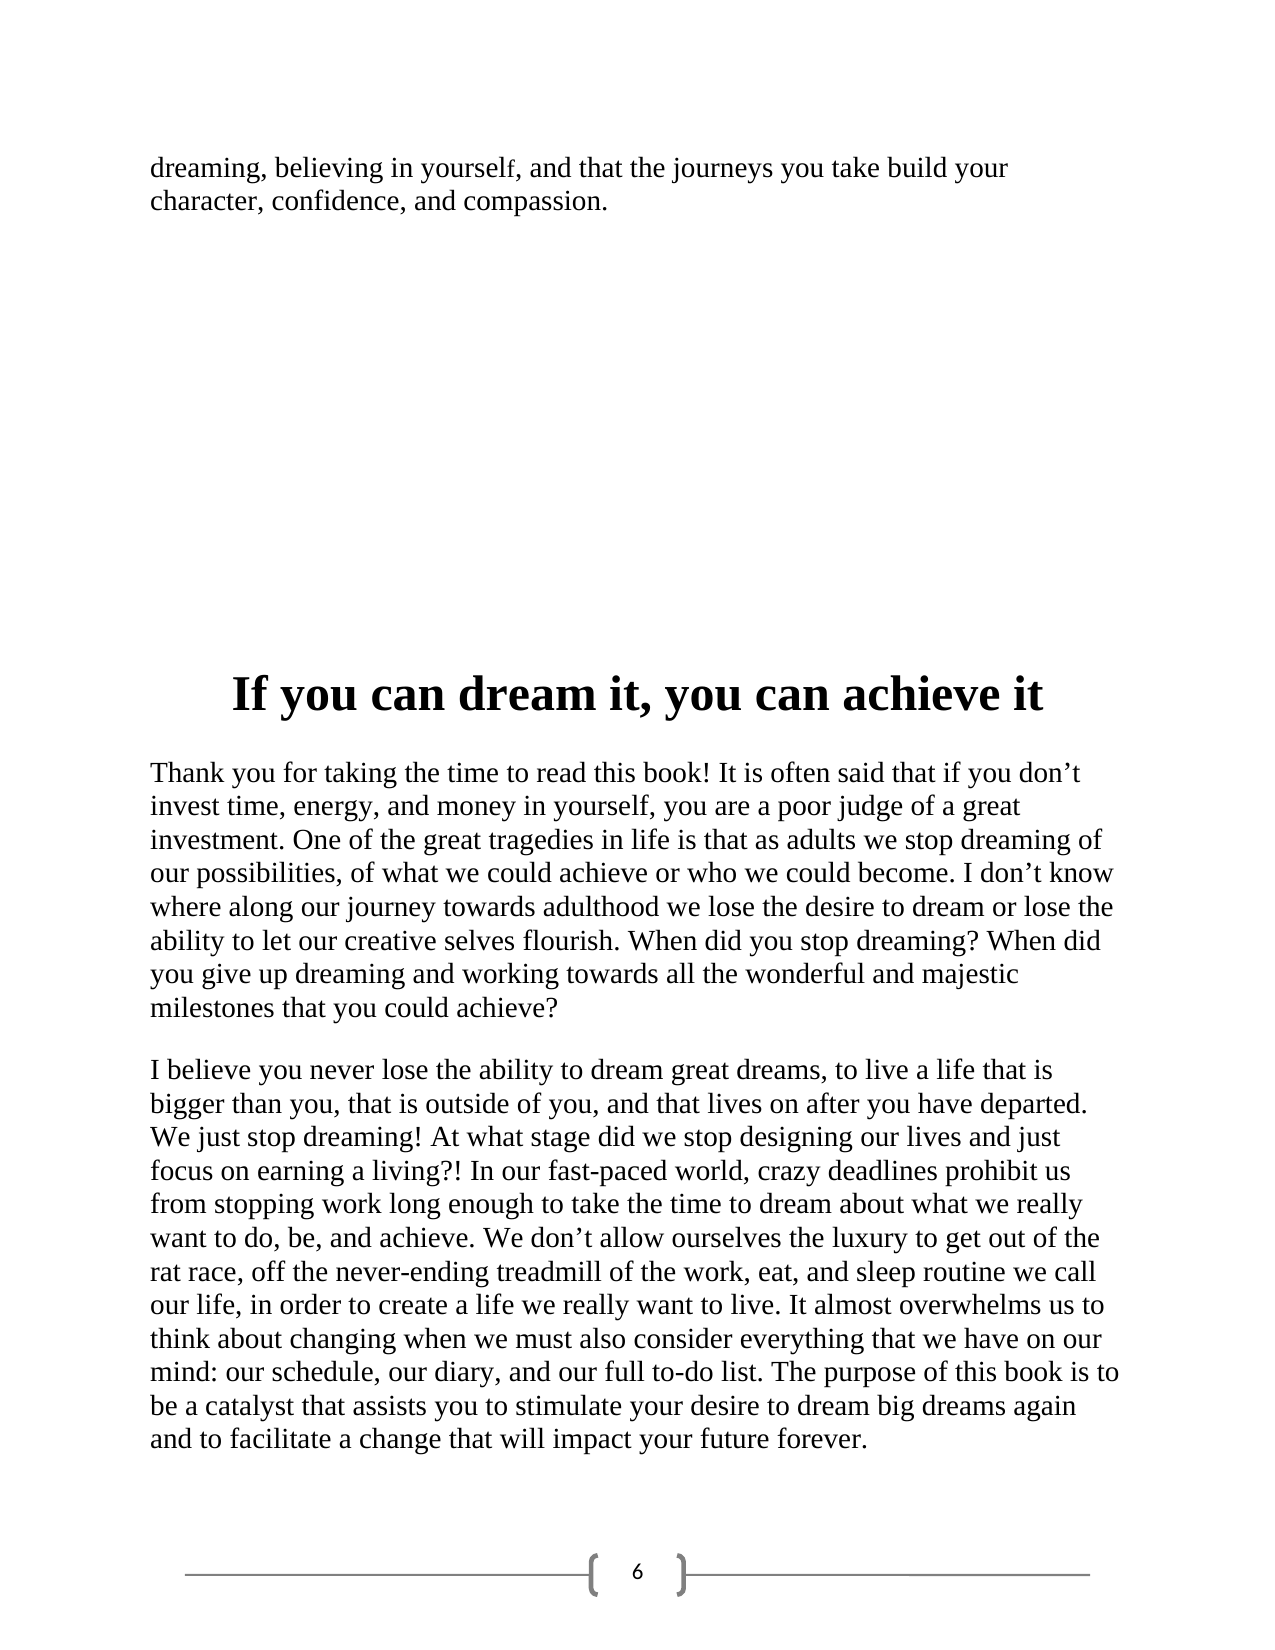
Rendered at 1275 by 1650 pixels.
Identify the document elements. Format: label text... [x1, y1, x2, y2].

text If you can dream it, you can achieve it [150, 664, 1125, 721]
text Thank you for taking the time to read this book! It is often said that if you don’t invest time, energy, and money in yourself, you are a poor judge of a great investment. One of the great tragedies in life is that as adults we stop dreaming of our possibilities, of what we could achieve or who we could become. I don’t know where along our journey towards adulthood we lose the desire to dream or lose the ability to let our creative selves flourish. When did you stop dreaming? When did you give up dreaming and working towards all the wonderful and majestic milestones that you could achieve? [150, 755, 1125, 1023]
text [150, 150, 1125, 217]
text I believe you never lose the ability to dream great dreams, to live a life that is bigger than you, that is outside of you, and that lives on after you have departed. We just stop dreaming! At what stage did we stop designing our lives and just focus on earning a living?! In our fast-paced world, crazy deadlines prohibit us from stopping work long enough to take the time to dream about what we really want to do, be, and achieve. We don’t allow ourselves the luxury to get out of the rat race, off the never-ending treadmill of the work, eat, and sleep routine we call our life, in order to create a life we really want to live. It almost overwhelms us to think about changing when we must also consider everything that we have on our mind: our schedule, our diary, and our full to-do list. The purpose of this book is to be a catalyst that assists you to stimulate your desire to dream big dreams again and to facilitate a change that will impact your future forever. [150, 1052, 1125, 1455]
